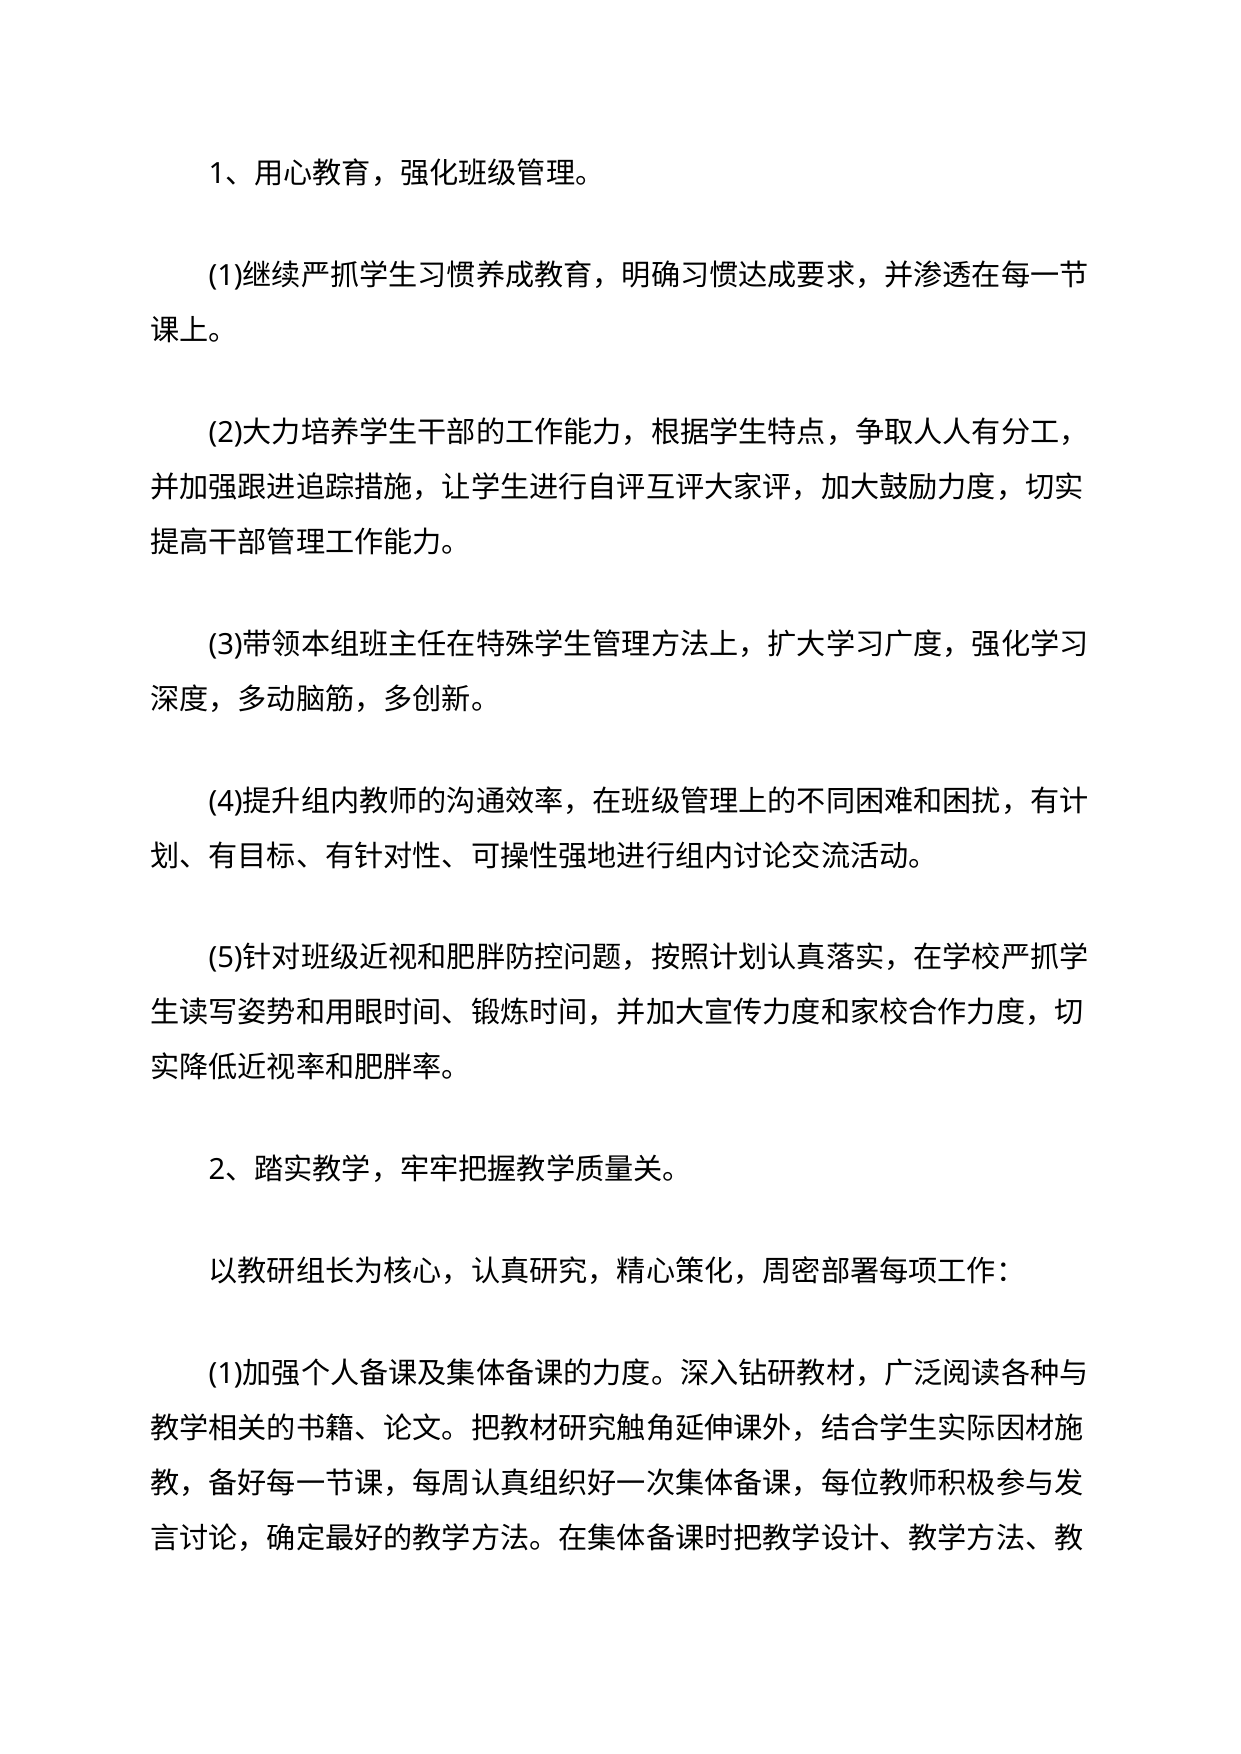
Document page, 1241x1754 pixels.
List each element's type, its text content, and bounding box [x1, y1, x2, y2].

text (5)针对班级近视和肥胖防控问题，按照计划认真落实，在学校严抓学生读写姿势和用眼时间、锻炼时间，并加大宣传力度和家校合作力度，切实降低近视率和肥胖率。 [150, 934, 1090, 1086]
text 2、踏实教学，牢牢把握教学质量关。 [150, 1146, 1090, 1188]
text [150, 1349, 1090, 1556]
text 1、用心教育，强化班级管理。 [150, 150, 1090, 192]
text (1)继续严抓学生习惯养成教育，明确习惯达成要求，并渗透在每一节课上。 [150, 252, 1090, 349]
text (2)大力培养学生干部的工作能力，根据学生特点，争取人人有分工，并加强跟进追踪措施，让学生进行自评互评大家评，加大鼓励力度，切实提高干部管理工作能力。 [150, 409, 1090, 561]
text (3)带领本组班主任在特殊学生管理方法上，扩大学习广度，强化学习深度，多动脑筋，多创新。 [150, 620, 1090, 718]
text 以教研组长为核心，认真研究，精心策化，周密部署每项工作： [150, 1248, 1090, 1290]
text (4)提升组内教师的沟通效率，在班级管理上的不同困难和困扰，有计划、有目标、有针对性、可操性强地进行组内讨论交流活动。 [150, 777, 1090, 874]
